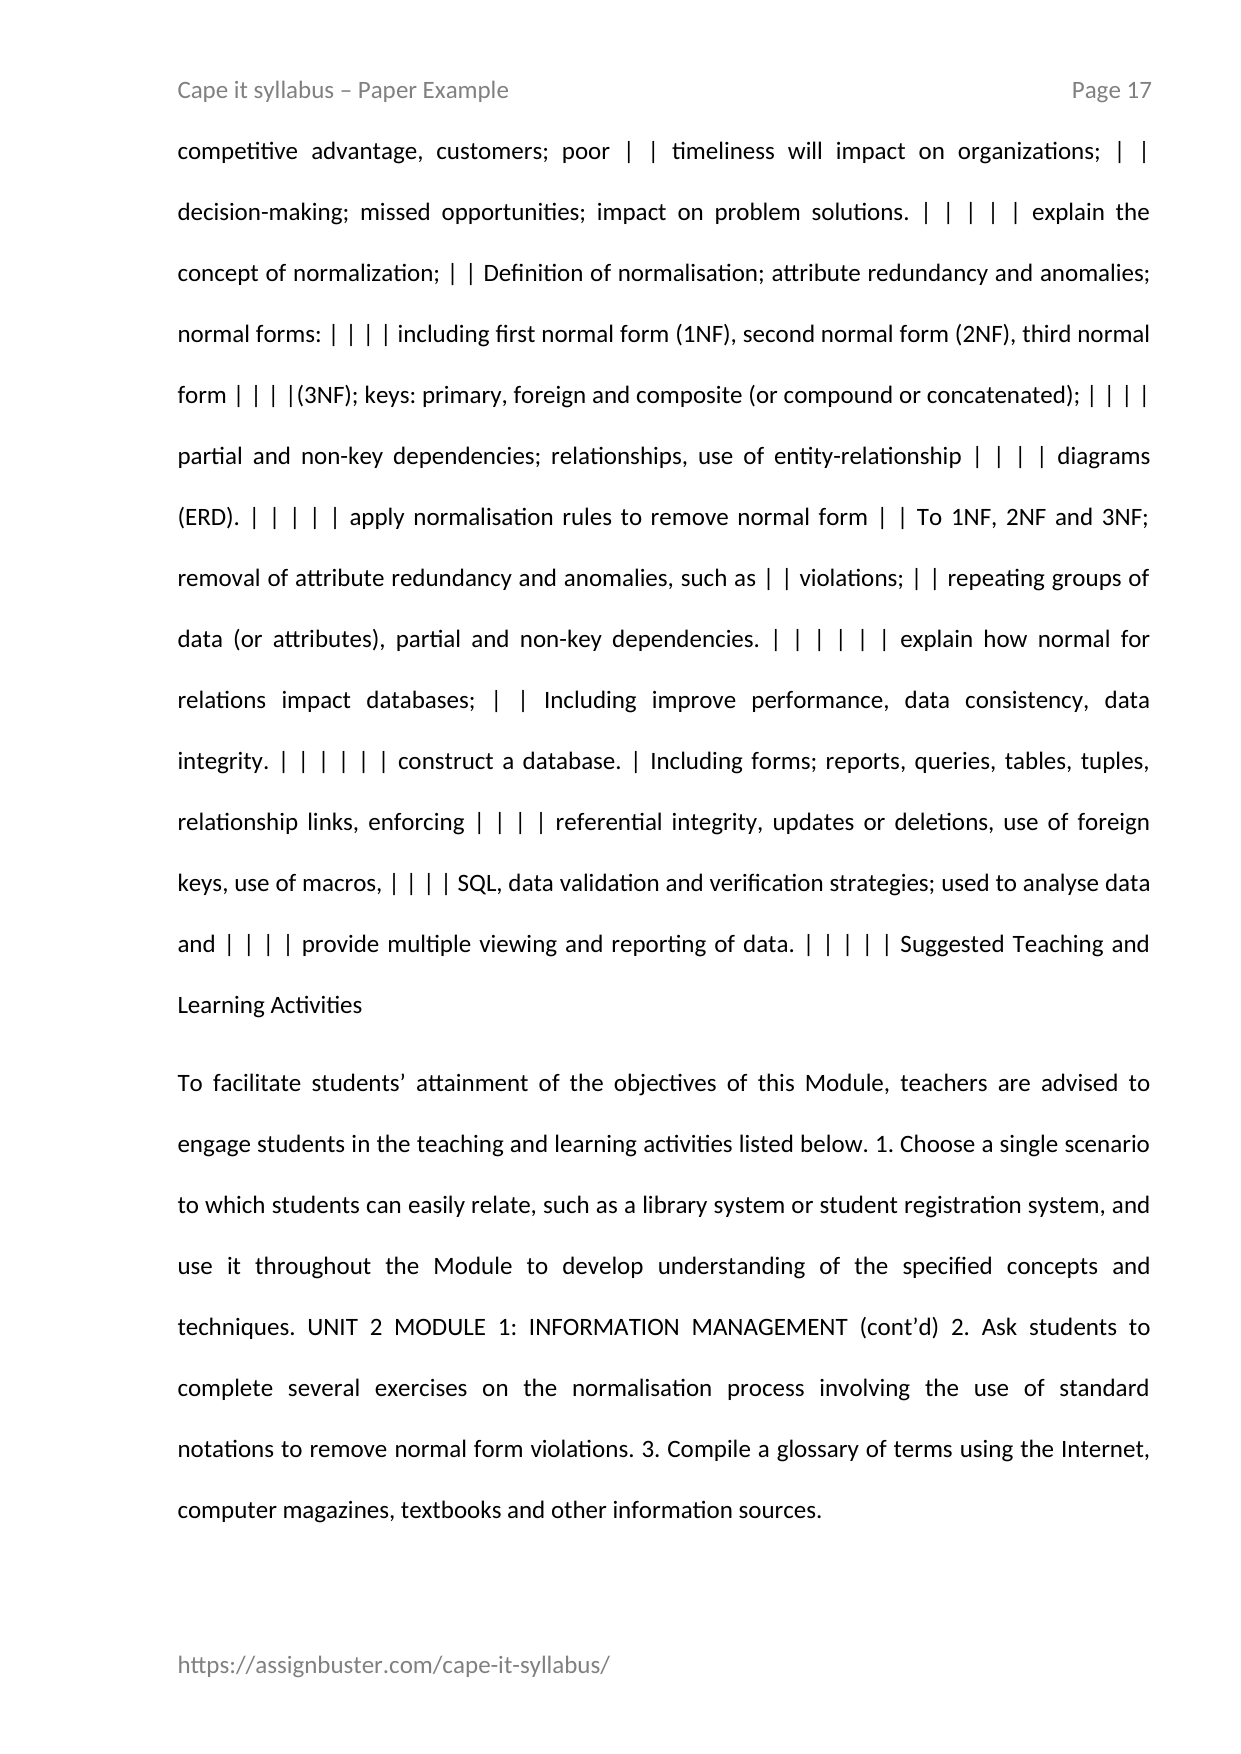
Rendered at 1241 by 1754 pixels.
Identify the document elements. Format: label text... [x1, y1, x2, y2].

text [177, 135, 1152, 1020]
text To facilitate students’ attainment of the objectives of this Module, teachers are advised to engage students in the teaching and learning activities listed below. 1. Choose a single scenario to which students can easily relate, such as a library system or student registration system, and use it throughout the Module to develop understanding of the specified concepts and techniques. UNIT 2 MODULE 1: INFORMATION MANAGEMENT (cont’d) 2. Ask students to complete several exercises on the normalisation process involving the use of standard notations to remove normal form violations. 3. Compile a glossary of terms using the Internet, computer magazines, textbooks and other information sources. [177, 1067, 1152, 1525]
